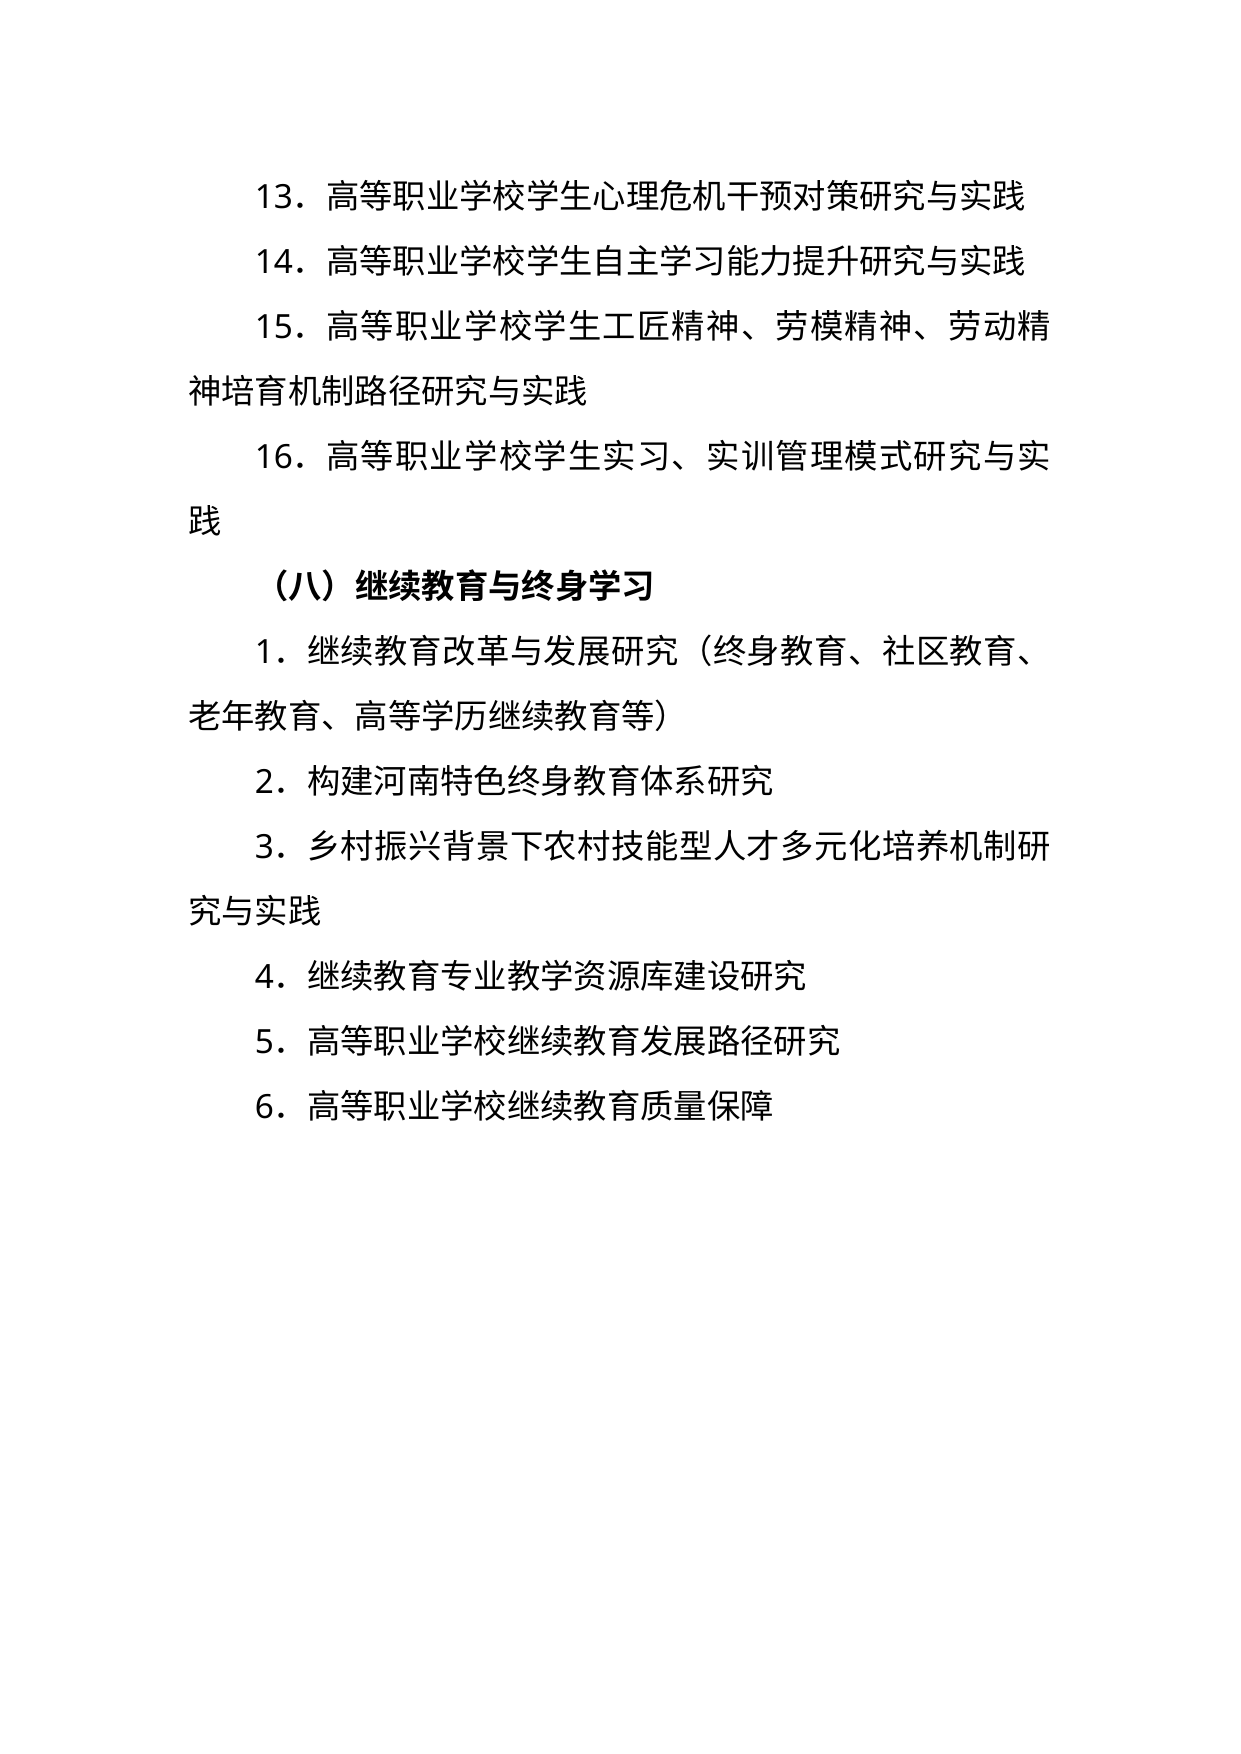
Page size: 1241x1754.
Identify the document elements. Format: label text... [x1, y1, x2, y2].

list 继续教育改革与发展研究（终身教育、社区教育、老年教育、高等学历继续教育等） [188, 617, 1052, 747]
list 构建河南特色终身教育体系研究 [188, 747, 1052, 812]
list 高等职业学校学生实习、实训管理模式研究与实践 [188, 422, 1052, 552]
list 继续教育与终身学习 [188, 552, 1052, 617]
list 高等职业学校继续教育发展路径研究 [188, 1007, 1052, 1072]
list 高等职业学校学生自主学习能力提升研究与实践 [188, 227, 1052, 292]
list 继续教育专业教学资源库建设研究 [188, 942, 1052, 1007]
list 高等职业学校学生心理危机干预对策研究与实践 [188, 162, 1052, 227]
list 高等职业学校继续教育质量保障 [188, 1072, 1052, 1137]
list 高等职业学校学生工匠精神、劳模精神、劳动精神培育机制路径研究与实践 [188, 292, 1052, 422]
list 乡村振兴背景下农村技能型人才多元化培养机制研究与实践 [188, 812, 1052, 942]
